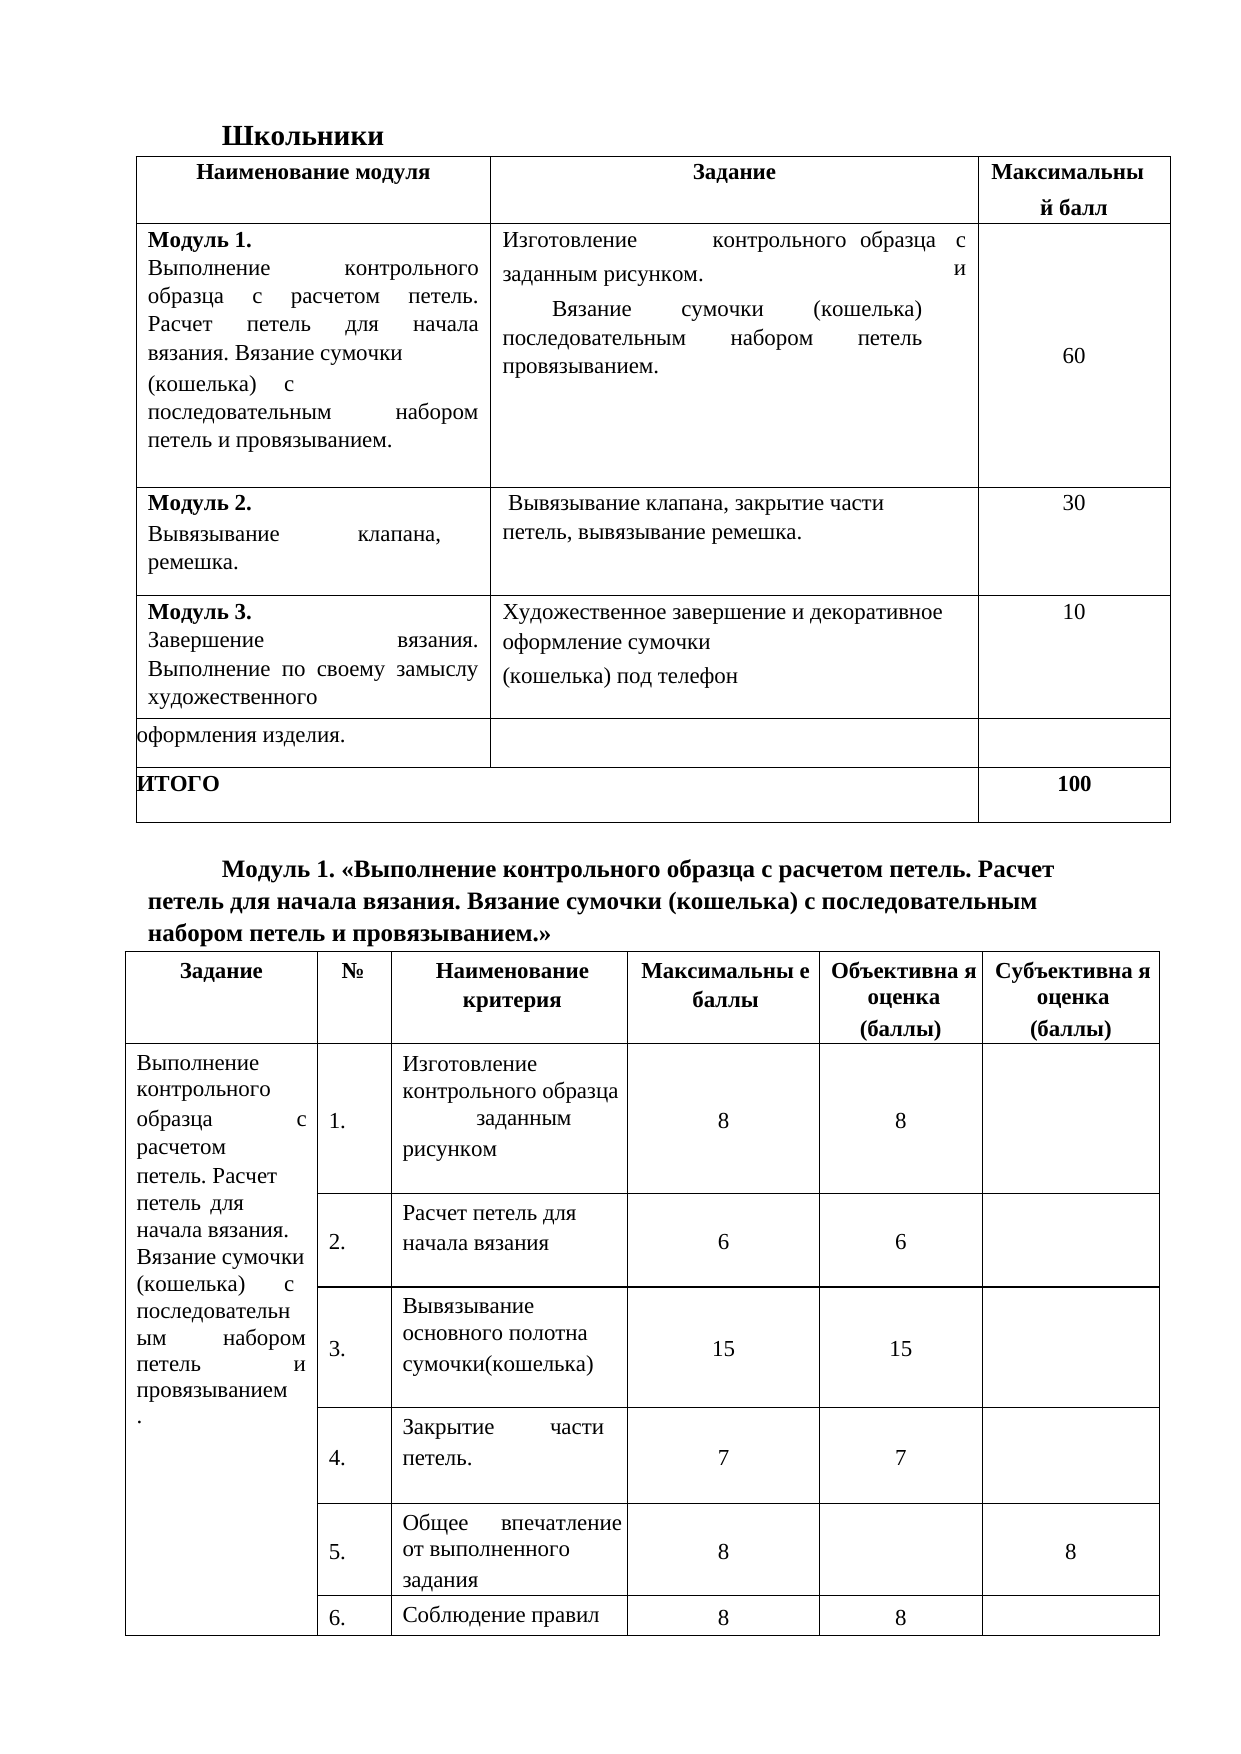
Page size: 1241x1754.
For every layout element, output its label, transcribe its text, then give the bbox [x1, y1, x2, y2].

table_cell 10 [979, 596, 1170, 718]
table_header Задание [126, 952, 317, 1043]
table_cell Вывязывание основного полотна сумочки(кошелька) [392, 1288, 627, 1407]
table_cell Вывязывание клапана, закрытие части петель, вывязывание ремешка. [491, 488, 953, 595]
table_header № [318, 952, 391, 1043]
table_cell 8 [628, 1044, 819, 1192]
table_cell [953, 488, 978, 595]
table_cell 8 [983, 1504, 1159, 1595]
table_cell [392, 1596, 627, 1635]
text Модуль 1. «Выполнение контрольного образца с расчетом петель. Расчет петель для начала вязания. Вязание сумочки (кошелька) с последовательным набором петель и провязыванием.» [148, 854, 1073, 947]
table_cell 3. [318, 1288, 391, 1407]
table_header Наименование модуля [137, 157, 490, 223]
table_cell с и [953, 224, 978, 487]
table_cell 6. [318, 1596, 391, 1635]
table_cell Изготовление контрольного образца заданным рисунком. Вязание сумочки (кошелька) последовательным набором петель провязыванием. [491, 224, 953, 487]
table_cell 7 [820, 1408, 982, 1503]
table_cell 30 [979, 488, 1170, 595]
table_cell [979, 719, 1170, 767]
table_header Объективна я оценка (баллы) [820, 952, 982, 1043]
table_cell 8 [820, 1596, 982, 1635]
table_cell оформления изделия. [137, 719, 490, 767]
table_cell Модуль 2. Вывязывание клапана, ремешка. [137, 488, 490, 595]
table_cell 4. [318, 1408, 391, 1503]
table_cell 5. [318, 1504, 391, 1595]
table_header Наименование критерия [392, 952, 627, 1043]
table_header Максимальны е баллы [628, 952, 819, 1043]
table_cell 15 [820, 1288, 982, 1407]
table_cell [983, 1596, 1159, 1635]
table_cell [953, 596, 978, 718]
table_header Субъективна я оценка (баллы) [983, 952, 1159, 1043]
table_cell 8 [820, 1044, 982, 1192]
table_cell 8 [628, 1596, 819, 1635]
table_cell 6 [820, 1194, 982, 1286]
table_cell Расчет петель для начала вязания [392, 1194, 627, 1286]
text Школьники [222, 118, 1122, 152]
table_cell 60 [979, 224, 1170, 487]
table_cell ИТОГО [137, 768, 491, 822]
table_cell Изготовление контрольного образца заданным рисунком [392, 1044, 627, 1192]
table_header Максимальны й балл [979, 157, 1170, 223]
table_cell Закрытие части петель. [392, 1408, 627, 1503]
table_cell Модуль 1. Выполнение контрольного образца с расчетом петель. Расчет петель для начала вязания. Вязание сумочки (кошелька) с последовательным набором петель и провязыванием. [137, 224, 490, 487]
table_cell 100 [979, 768, 1170, 822]
table_cell [983, 1044, 1159, 1192]
table_cell [491, 768, 978, 822]
table_cell 1. [318, 1044, 391, 1192]
table_cell Модуль 3. Завершение вязания. Выполнение по своему замыслу художественного [137, 596, 490, 718]
table_cell [983, 1194, 1159, 1286]
table_cell [820, 1504, 982, 1595]
table_cell 6 [628, 1194, 819, 1286]
table_cell Выполнение контрольного образца с расчетом петель. Расчет петель для начала вязания. Вязание сумочки (кошелька) с последовательн ым набором петель и провязыванием . [126, 1044, 317, 1635]
table_cell 8 [628, 1504, 819, 1595]
table_cell [491, 719, 978, 767]
table_cell Художественное завершение и декоративное оформление сумочки (кошелька) под телефон [491, 596, 953, 718]
table_cell [983, 1408, 1159, 1503]
table_cell 2. [318, 1194, 391, 1286]
table_cell 7 [628, 1408, 819, 1503]
table_cell [983, 1288, 1159, 1407]
table_cell Общее впечатление от выполненного задания [392, 1504, 627, 1595]
table_cell 15 [628, 1288, 819, 1407]
table_header Задание [491, 157, 978, 223]
